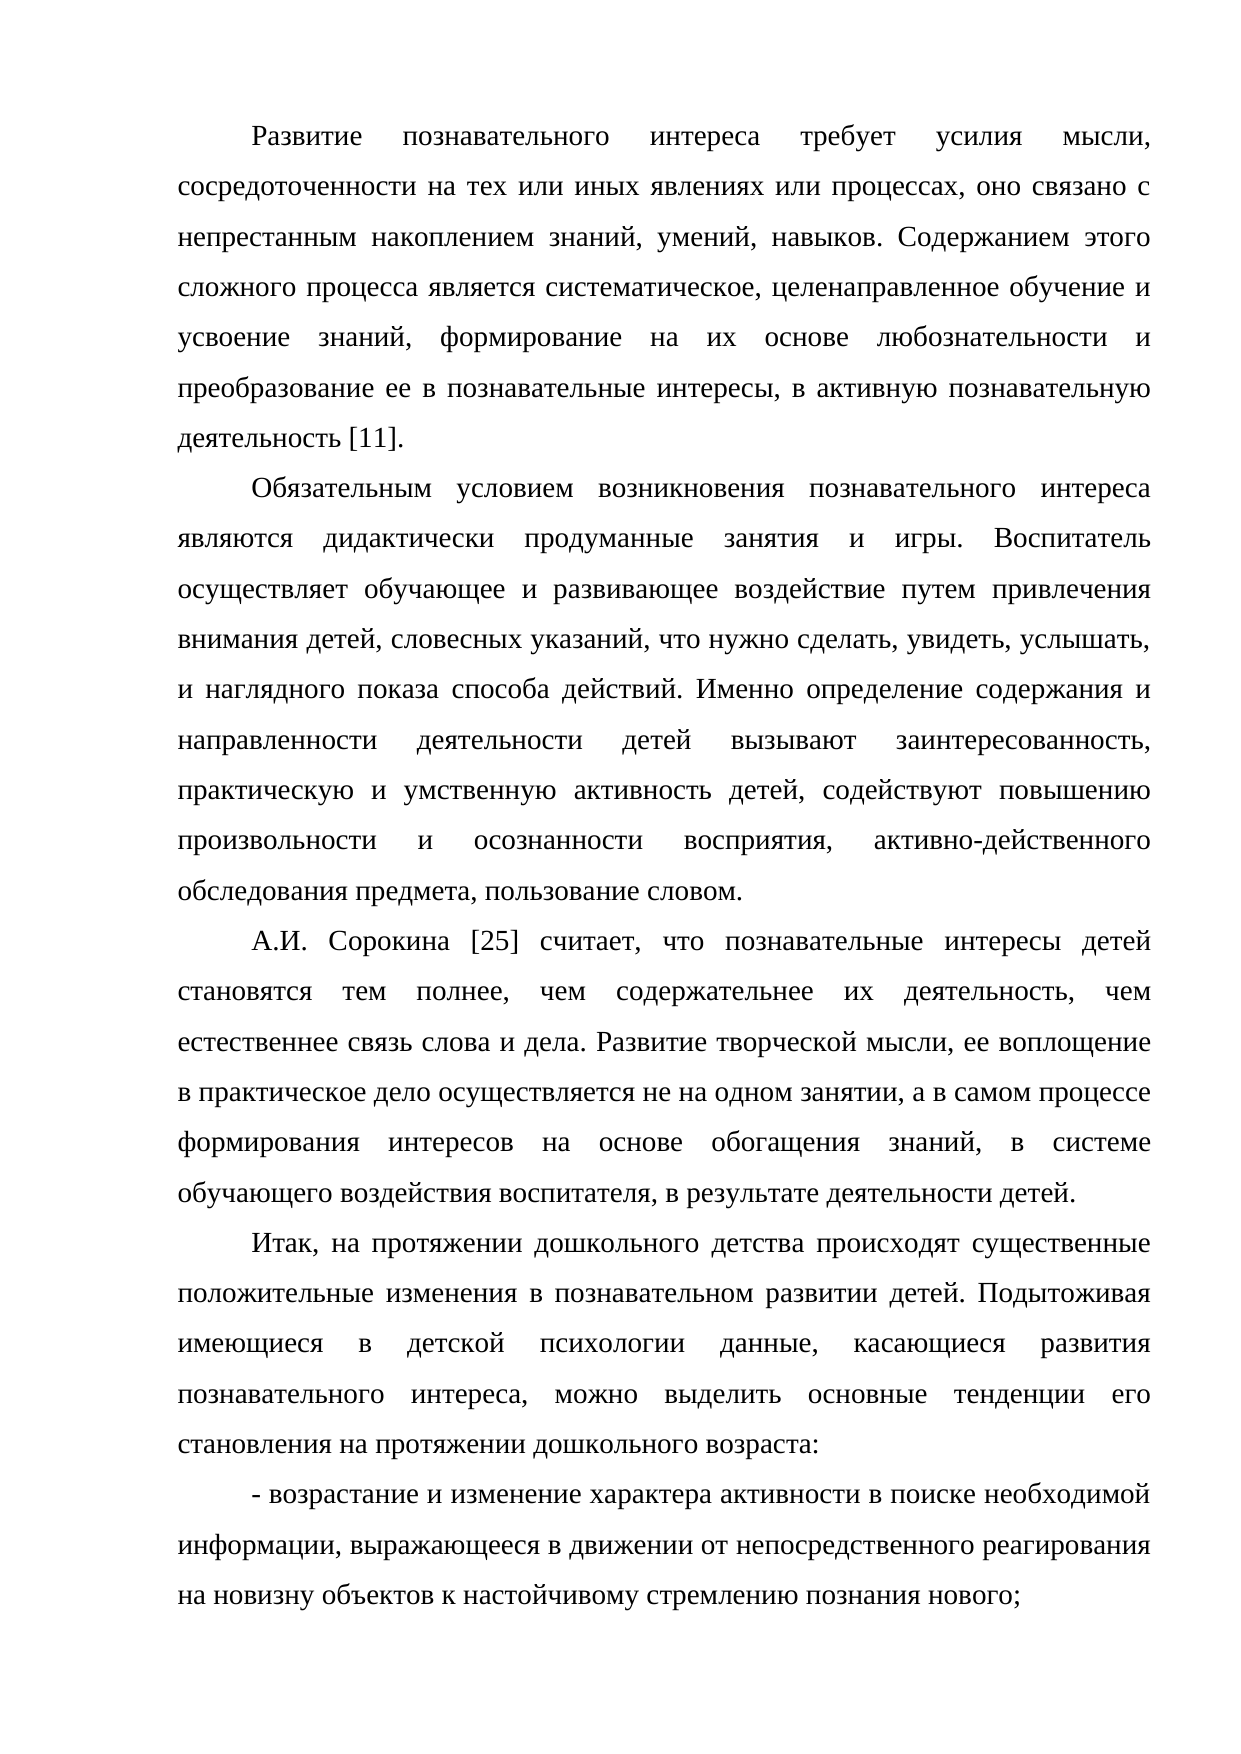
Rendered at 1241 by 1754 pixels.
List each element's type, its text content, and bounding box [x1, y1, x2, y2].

text А.И. Сорокина [25] считает, что познавательные интересы детей становятся тем полнее, чем содержательнее их деятельность, чем естественнее связь слова и дела. Развитие творческой мысли, ее воплощение в практическое дело осуществляется не на одном занятии, а в самом процессе формирования интересов на основе обогащения знаний, в системе обучающего воздействия воспитателя, в результате деятельности детей. [177, 923, 1152, 1208]
text - возрастание и изменение характера активности в поиске необходимой информации, выражающееся в движении от непосредственного реагирования на новизну объектов к настойчивому стремлению познания нового; [177, 1477, 1152, 1611]
text Итак, на протяжении дошкольного детства происходят существенные положительные изменения в познавательном развитии детей. Подытоживая имеющиеся в детской психологии данные, касающиеся развития познавательного интереса, можно выделить основные тенденции его становления на протяжении дошкольного возраста: [177, 1225, 1152, 1460]
text Развитие познавательного интереса требует усилия мысли, сосредоточенности на тех или иных явлениях или процессах, оно связано с непрестанным накоплением знаний, умений, навыков. Содержанием этого сложного процесса является систематическое, целенаправленное обучение и усвоение знаний, формирование на их основе любознательности и преобразование ее в познавательные интересы, в активную познавательную деятельность [11]. [177, 118, 1152, 453]
text Обязательным условием возникновения познавательного интереса являются дидактически продуманные занятия и игры. Воспитатель осуществляет обучающее и развивающее воздействие путем привлечения внимания детей, словесных указаний, что нужно сделать, увидеть, услышать, и наглядного показа способа действий. Именно определение содержания и направленности деятельности детей вызывают заинтересованность, практическую и умственную активность детей, содействуют повышению произвольности и осознанности восприятия, активно-действенного обследования предмета, пользование словом. [177, 470, 1152, 906]
